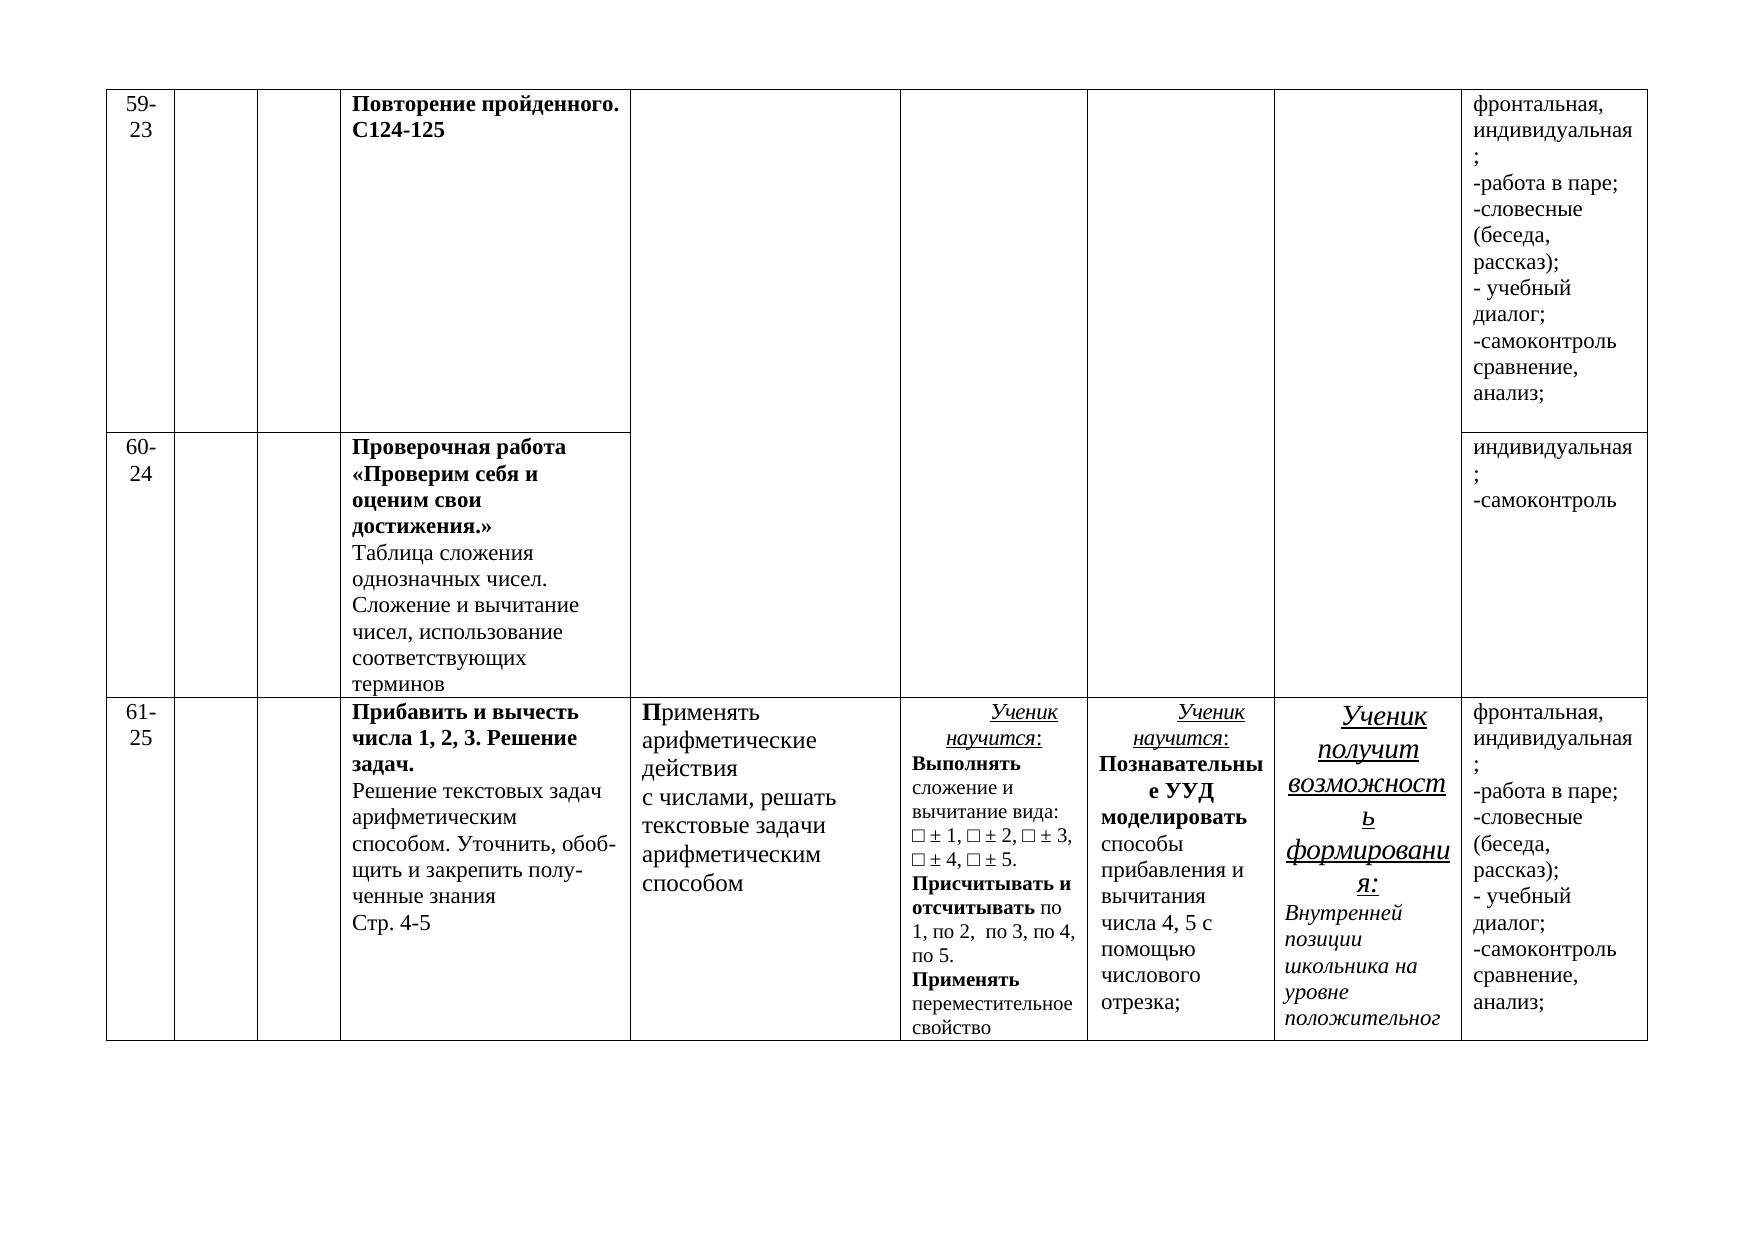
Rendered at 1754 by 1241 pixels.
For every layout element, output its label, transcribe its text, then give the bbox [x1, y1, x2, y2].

table_cell 61-25 [107, 698, 174, 1040]
table_cell Повторение пройденного. С124-125 [341, 90, 630, 432]
table_cell Проверочная работа «Проверим себя и оценим свои достижения.» Таблица сложения однозначных чисел. Сложение и вычитание чисел, использование соответствующих терминов [341, 433, 630, 697]
table_cell [258, 433, 340, 697]
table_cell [1275, 698, 1461, 1040]
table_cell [1462, 698, 1647, 1040]
table_cell 59-23 [107, 90, 174, 432]
table_cell [175, 90, 257, 432]
table_cell [1275, 90, 1461, 697]
table_cell Прибавить и вычесть числа 1, 2, 3. Решение задач. Решение текстовых задач арифметическим способом. Уточнить, обобщить и закрепить полученные знания Стр. 4-5 [341, 698, 630, 1040]
table_cell [258, 698, 340, 1040]
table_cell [901, 698, 1087, 1040]
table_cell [631, 698, 900, 1040]
table_cell [175, 698, 257, 1040]
table_cell фронтальная, индивидуальная; -работа в паре; -словесные (беседа, рассказ); - учебный диалог; -самоконтроль сравнение, анализ; [1462, 90, 1647, 432]
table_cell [1088, 698, 1274, 1040]
table_cell 60-24 [107, 433, 174, 697]
table_cell [175, 433, 257, 697]
table_cell [1088, 90, 1274, 697]
table_cell [901, 90, 1087, 697]
table_cell индивидуальная; -самоконтроль [1462, 433, 1647, 697]
table_cell [258, 90, 340, 432]
